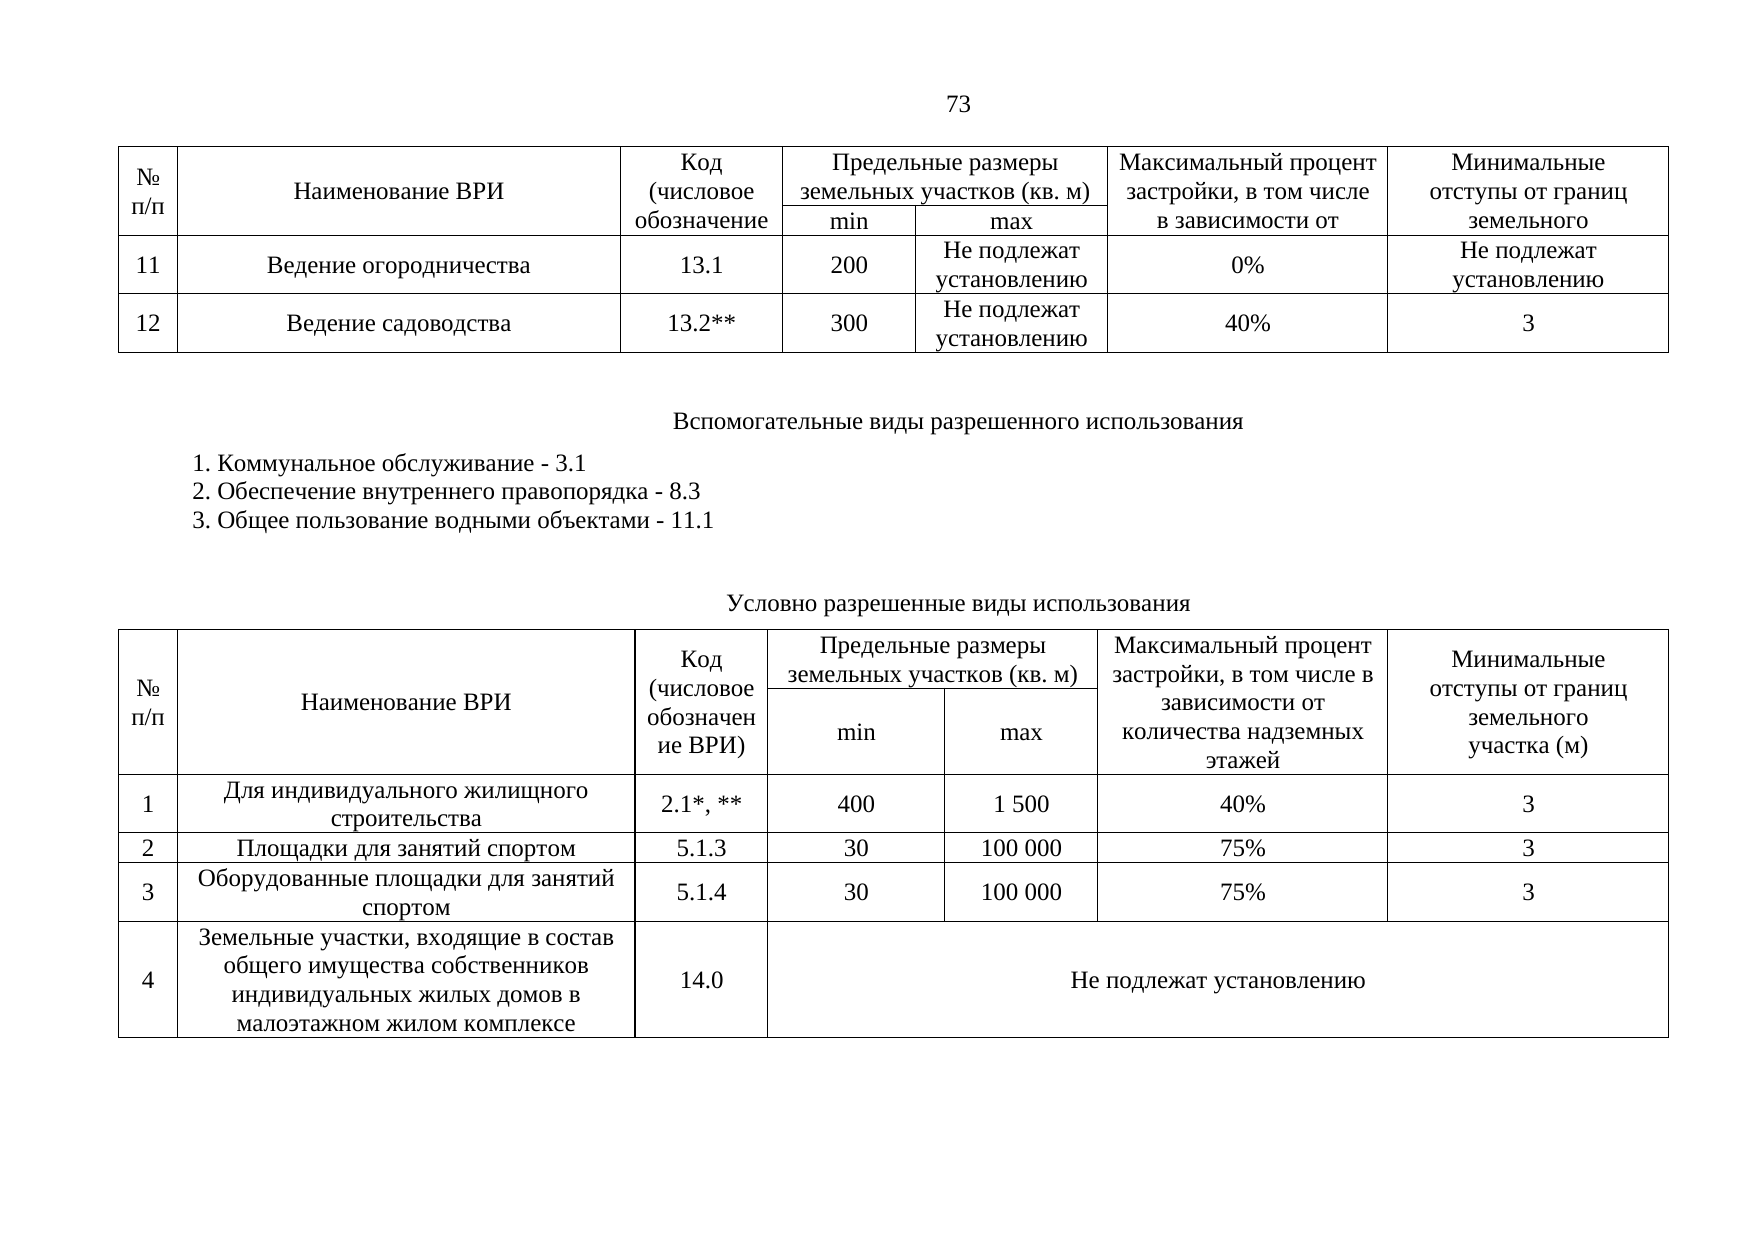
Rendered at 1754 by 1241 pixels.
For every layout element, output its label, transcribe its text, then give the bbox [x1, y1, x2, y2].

table_cell Оборудованные площадки для занятий спортом [178, 863, 634, 921]
table_cell 75% [1098, 833, 1387, 862]
table_cell 100 000 [945, 833, 1097, 862]
table_cell Для индивидуального жилищного строительства [178, 775, 634, 832]
table_cell 3 [119, 863, 177, 921]
text 2. Обеспечение внутреннего правопорядка - 8.3 [118, 476, 1724, 505]
text Вспомогательные виды разрешенного использования [118, 406, 1724, 435]
table_cell 5.1.4 [636, 863, 767, 921]
table_header Код (числовое обозначение ВРИ) [621, 147, 782, 234]
table_cell 3 [1388, 863, 1668, 921]
table_cell max [916, 206, 1107, 234]
text 1. Коммунальное обслуживание - 3.1 [118, 448, 1724, 476]
table_cell 200 [783, 236, 915, 293]
table_header № п/п [119, 630, 177, 774]
table_header Предельные размеры земельных участков (кв. м) [768, 630, 1097, 687]
table_header Максимальный процент застройки, в том числе в зависимости от количества надземных этажей [1098, 630, 1387, 774]
text 3. Общее пользование водными объектами - 11.1 [118, 505, 1724, 534]
table_cell 40% [1108, 294, 1387, 352]
text Условно разрешенные виды использования [118, 588, 1724, 616]
table_cell 3 [1388, 833, 1668, 862]
table_cell 100 000 [945, 863, 1097, 921]
table_cell 3 [1388, 775, 1668, 832]
table_header Минимальные отступы от границ земельного участка (м) [1388, 630, 1668, 774]
table_cell 0% [1108, 236, 1387, 293]
table_header Наименование ВРИ [178, 630, 634, 774]
table_cell 13.1 [621, 236, 782, 293]
table_header Предельные размеры земельных участков (кв. м) [783, 147, 1107, 205]
table_cell Земельные участки, входящие в состав общего имущества собственников индивидуальных жилых домов в малоэтажном жилом комплексе [178, 922, 634, 1037]
table_cell 14.0 [636, 922, 767, 1037]
table_cell 2 [119, 833, 177, 862]
table_cell Площадки для занятий спортом [178, 833, 634, 862]
table_header Максимальный процент застройки, в том числе в зависимости от количества надземных этажей [1108, 147, 1387, 234]
table_cell 5.1.3 [636, 833, 767, 862]
table_cell Ведение огородничества [178, 236, 620, 293]
table_cell 30 [768, 863, 944, 921]
table_header Код (числовое обозначение ВРИ) [636, 630, 767, 774]
table_header Наименование ВРИ [178, 147, 620, 234]
table_cell Не подлежaт установлению [916, 294, 1107, 352]
table_cell 1 500 [945, 775, 1097, 832]
table_cell 30 [768, 833, 944, 862]
table_cell 4 [119, 922, 177, 1037]
table_cell 11 [119, 236, 177, 293]
table_cell max [945, 689, 1097, 774]
table_cell 3 [1388, 294, 1668, 352]
table_cell Не подлежaт установлению [1388, 236, 1668, 293]
table_cell Не подлежaт установлению [916, 236, 1107, 293]
table_cell 2.1*, ** [636, 775, 767, 832]
table_cell 1 [119, 775, 177, 832]
table_cell 13.2** [621, 294, 782, 352]
table_header № п/п [119, 147, 177, 234]
table_cell Не подлежaт установлению [768, 922, 1668, 1037]
table_cell 400 [768, 775, 944, 832]
table_header Минимальные отступы от границ земельного участка (м) [1388, 147, 1668, 234]
table_cell min [783, 206, 915, 234]
table_cell min [768, 689, 944, 774]
table_cell 12 [119, 294, 177, 352]
table_cell 75% [1098, 863, 1387, 921]
table_cell 40% [1098, 775, 1387, 832]
table_cell Ведение садоводства [178, 294, 620, 352]
table_cell 300 [783, 294, 915, 352]
